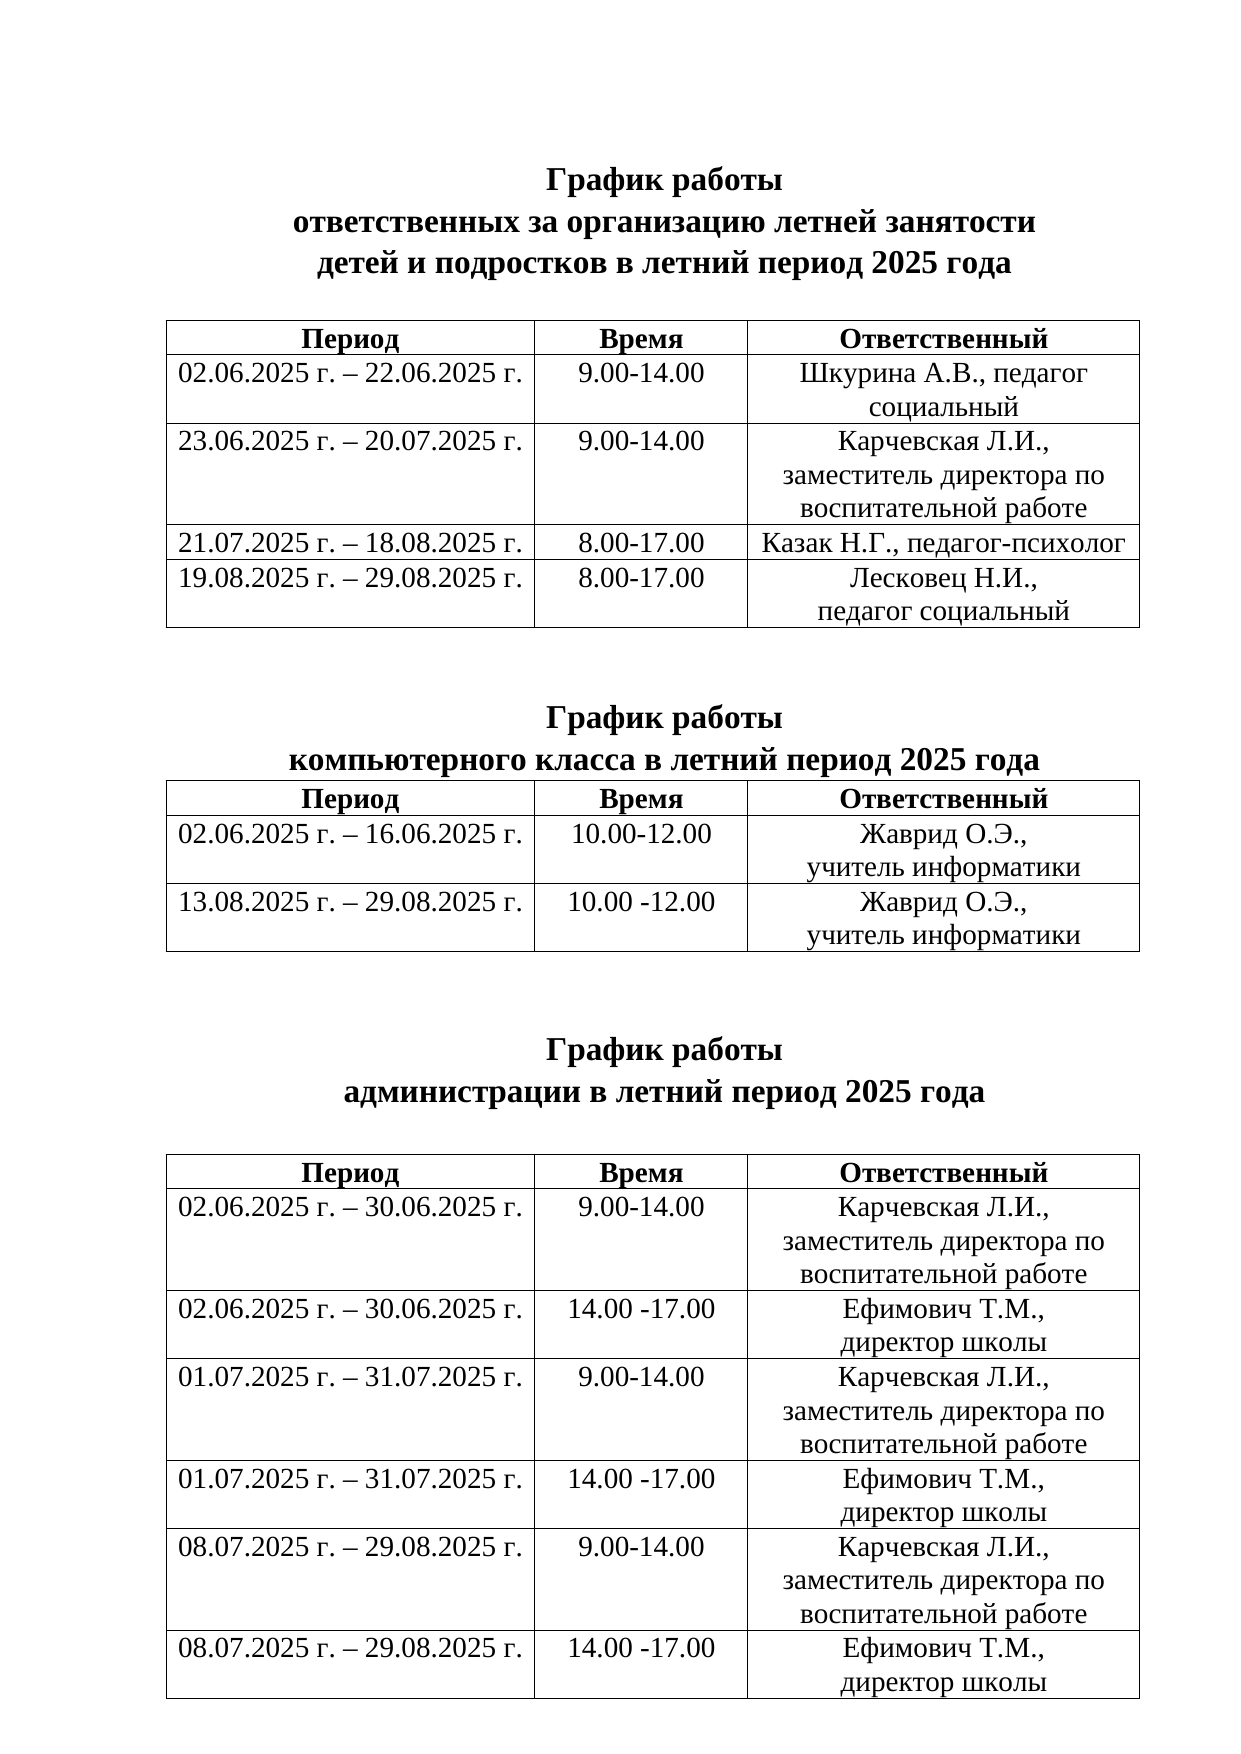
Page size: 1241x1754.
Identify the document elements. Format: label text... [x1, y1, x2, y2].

table_cell 9.00-14.00 [535, 1359, 747, 1460]
table_cell Жаврид О.Э., учитель информатики [748, 884, 1139, 951]
table_cell Карчевская Л.И., заместитель директора по воспитательной работе [748, 1189, 1139, 1290]
table_cell 14.00 -17.00 [535, 1631, 747, 1698]
table_header Ответственный [748, 321, 1139, 354]
table_cell 01.07.2025 г. – 31.07.2025 г. [167, 1359, 534, 1460]
table_cell 19.08.2025 г. – 29.08.2025 г. [167, 560, 534, 627]
table_cell 23.06.2025 г. – 20.07.2025 г. [167, 424, 534, 524]
table_cell 8.00-17.00 [535, 525, 747, 559]
table_cell 9.00-14.00 [535, 355, 747, 422]
table_cell 9.00-14.00 [535, 1189, 747, 1290]
table_header Период [167, 781, 534, 815]
table_header Время [535, 781, 747, 815]
table_cell 14.00 -17.00 [535, 1461, 747, 1528]
table_cell 21.07.2025 г. – 18.08.2025 г. [167, 525, 534, 559]
text График работы [177, 159, 1152, 198]
table_cell 08.07.2025 г. – 29.08.2025 г. [167, 1631, 534, 1698]
table_cell Карчевская Л.И., заместитель директора по воспитательной работе [748, 424, 1139, 524]
table_header Время [535, 321, 747, 354]
table_cell 02.06.2025 г. – 30.06.2025 г. [167, 1291, 534, 1358]
table_cell Ефимович Т.М., директор школы [748, 1631, 1139, 1698]
table_header Время [535, 1155, 747, 1188]
table_cell Шкурина А.В., педагог социальный [748, 355, 1139, 422]
table_cell 08.07.2025 г. – 29.08.2025 г. [167, 1529, 534, 1629]
table_cell Ефимович Т.М., директор школы [748, 1461, 1139, 1528]
text График работы [177, 697, 1152, 736]
table_cell Жаврид О.Э., учитель информатики [748, 816, 1139, 883]
table_cell Казак Н.Г., педагог-психолог [748, 525, 1139, 559]
table_cell 02.06.2025 г. – 30.06.2025 г. [167, 1189, 534, 1290]
table_cell 01.07.2025 г. – 31.07.2025 г. [167, 1461, 534, 1528]
table_cell 10.00-12.00 [535, 816, 747, 883]
table_cell 8.00-17.00 [535, 560, 747, 627]
table_cell 02.06.2025 г. – 22.06.2025 г. [167, 355, 534, 422]
table_header Ответственный [748, 1155, 1139, 1188]
table_cell 9.00-14.00 [535, 424, 747, 524]
text График работы [177, 1029, 1152, 1068]
text ответственных за организацию летней занятости [177, 201, 1152, 239]
table_header Период [167, 1155, 534, 1188]
text компьютерного класса в летний период 2025 года [177, 739, 1152, 777]
table_cell 14.00 -17.00 [535, 1291, 747, 1358]
table_cell Лесковец Н.И., педагог социальный [748, 560, 1139, 627]
table_cell Карчевская Л.И., заместитель директора по воспитательной работе [748, 1359, 1139, 1460]
text детей и подростков в летний период 2025 года [177, 242, 1152, 281]
table_cell Карчевская Л.И., заместитель директора по воспитательной работе [748, 1529, 1139, 1629]
table_cell 9.00-14.00 [535, 1529, 747, 1629]
text администрации в летний период 2025 года [177, 1071, 1152, 1109]
table_cell 02.06.2025 г. – 16.06.2025 г. [167, 816, 534, 883]
table_cell Ефимович Т.М., директор школы [748, 1291, 1139, 1358]
table_header Период [167, 321, 534, 354]
table_cell 10.00 -12.00 [535, 884, 747, 951]
table_header Ответственный [748, 781, 1139, 815]
table_cell 13.08.2025 г. – 29.08.2025 г. [167, 884, 534, 951]
